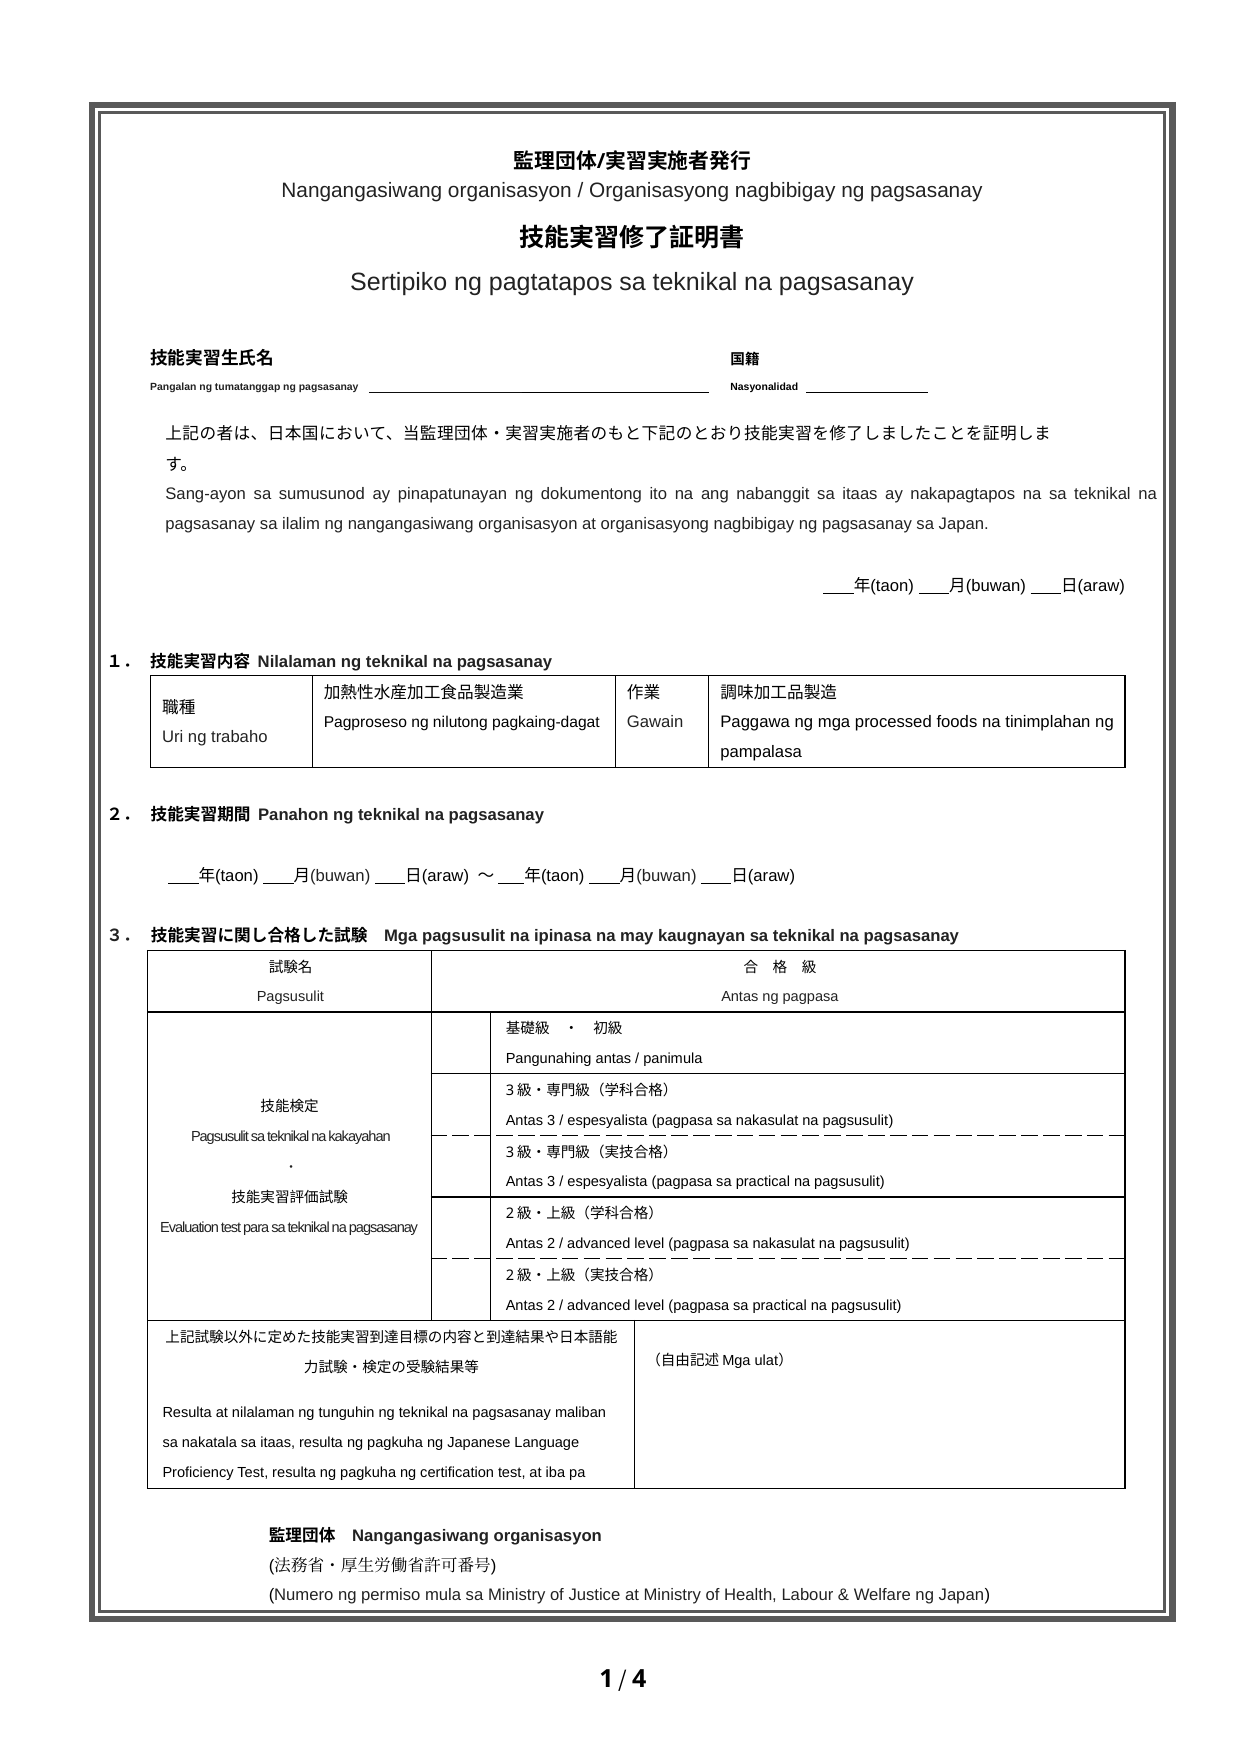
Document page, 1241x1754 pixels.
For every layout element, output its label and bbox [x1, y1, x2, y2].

table_header [95, 108, 1169, 1610]
